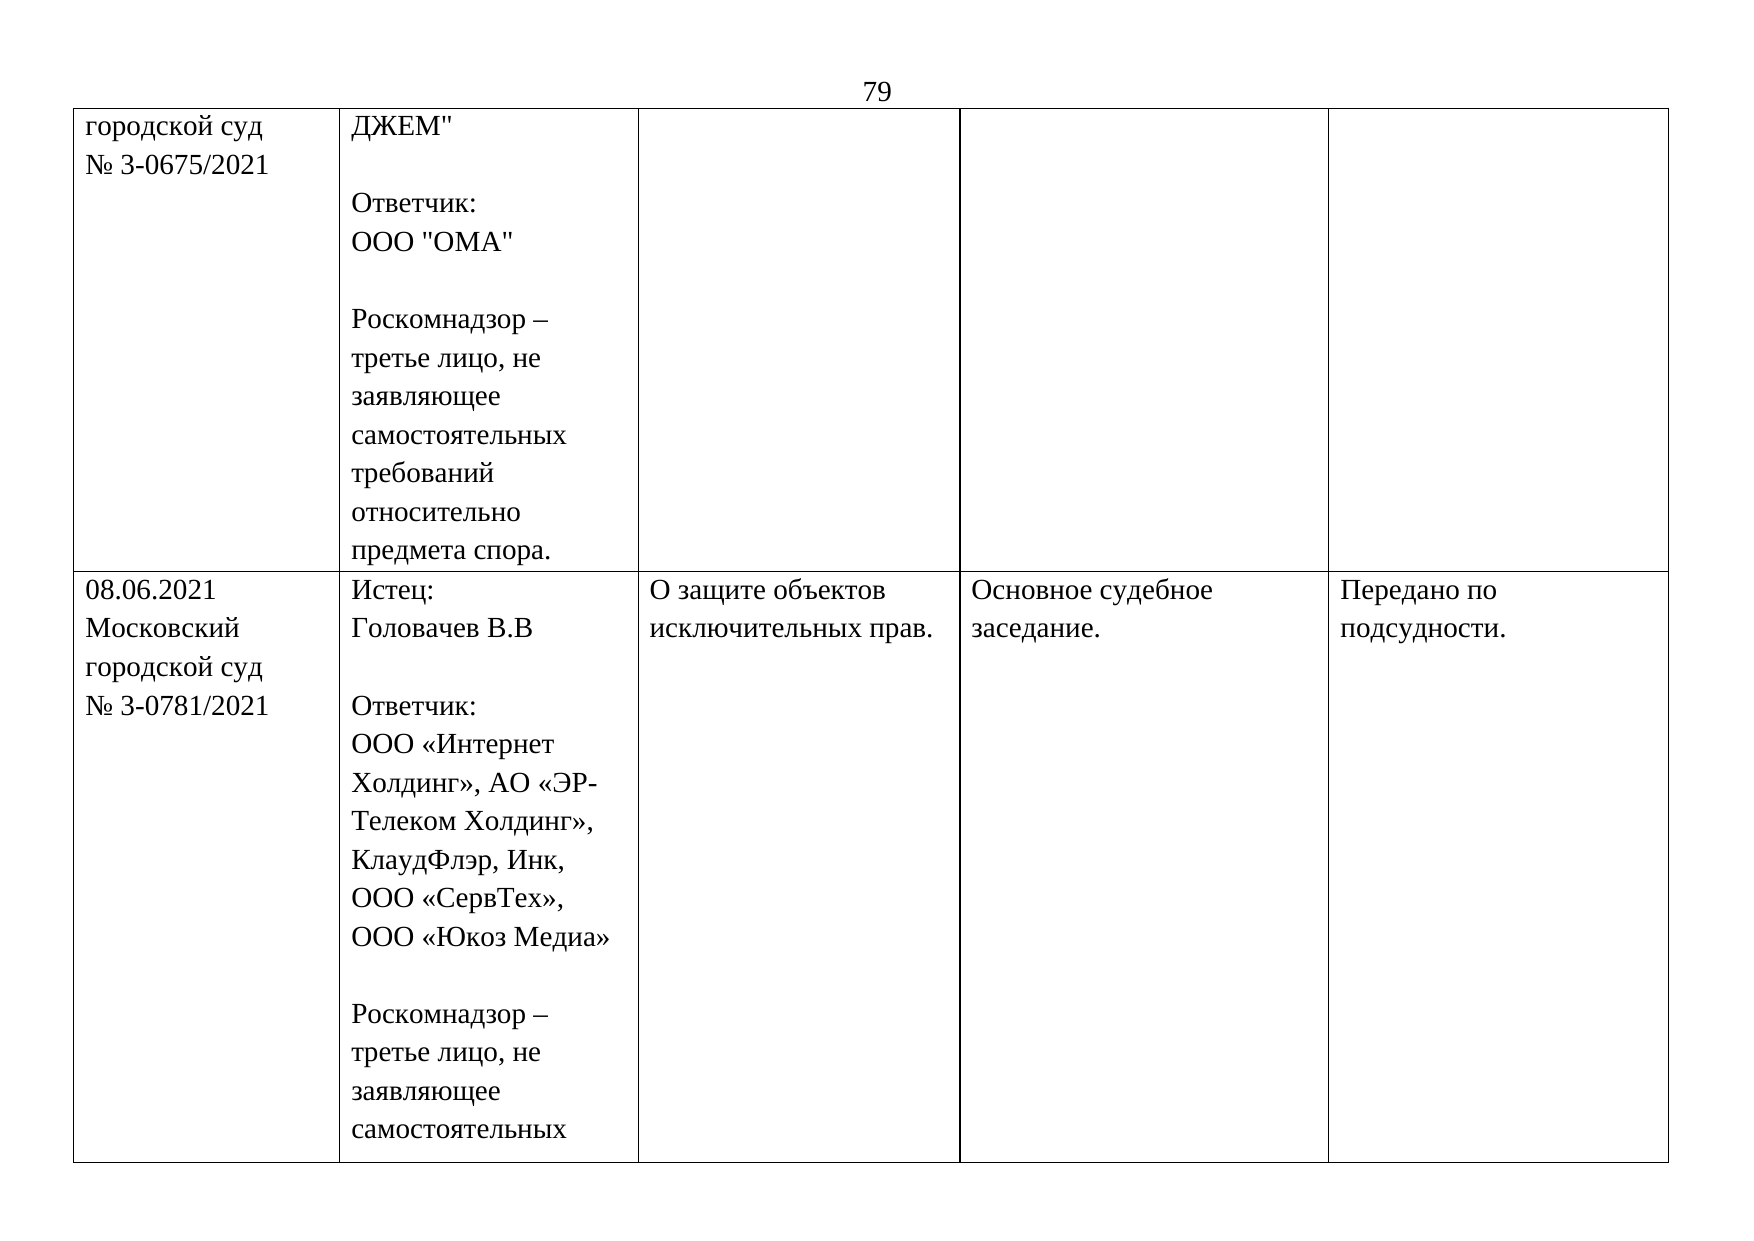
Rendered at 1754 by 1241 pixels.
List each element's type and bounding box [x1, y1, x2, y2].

table_cell [961, 572, 1328, 1162]
table_cell [961, 109, 1328, 571]
table_cell [639, 109, 959, 571]
table_cell [340, 109, 638, 571]
table_cell [74, 572, 339, 1162]
table_cell [74, 109, 339, 571]
table_cell [340, 572, 638, 1162]
table_cell [1329, 109, 1668, 571]
table_cell [1329, 572, 1668, 1162]
table_cell [639, 572, 959, 1162]
